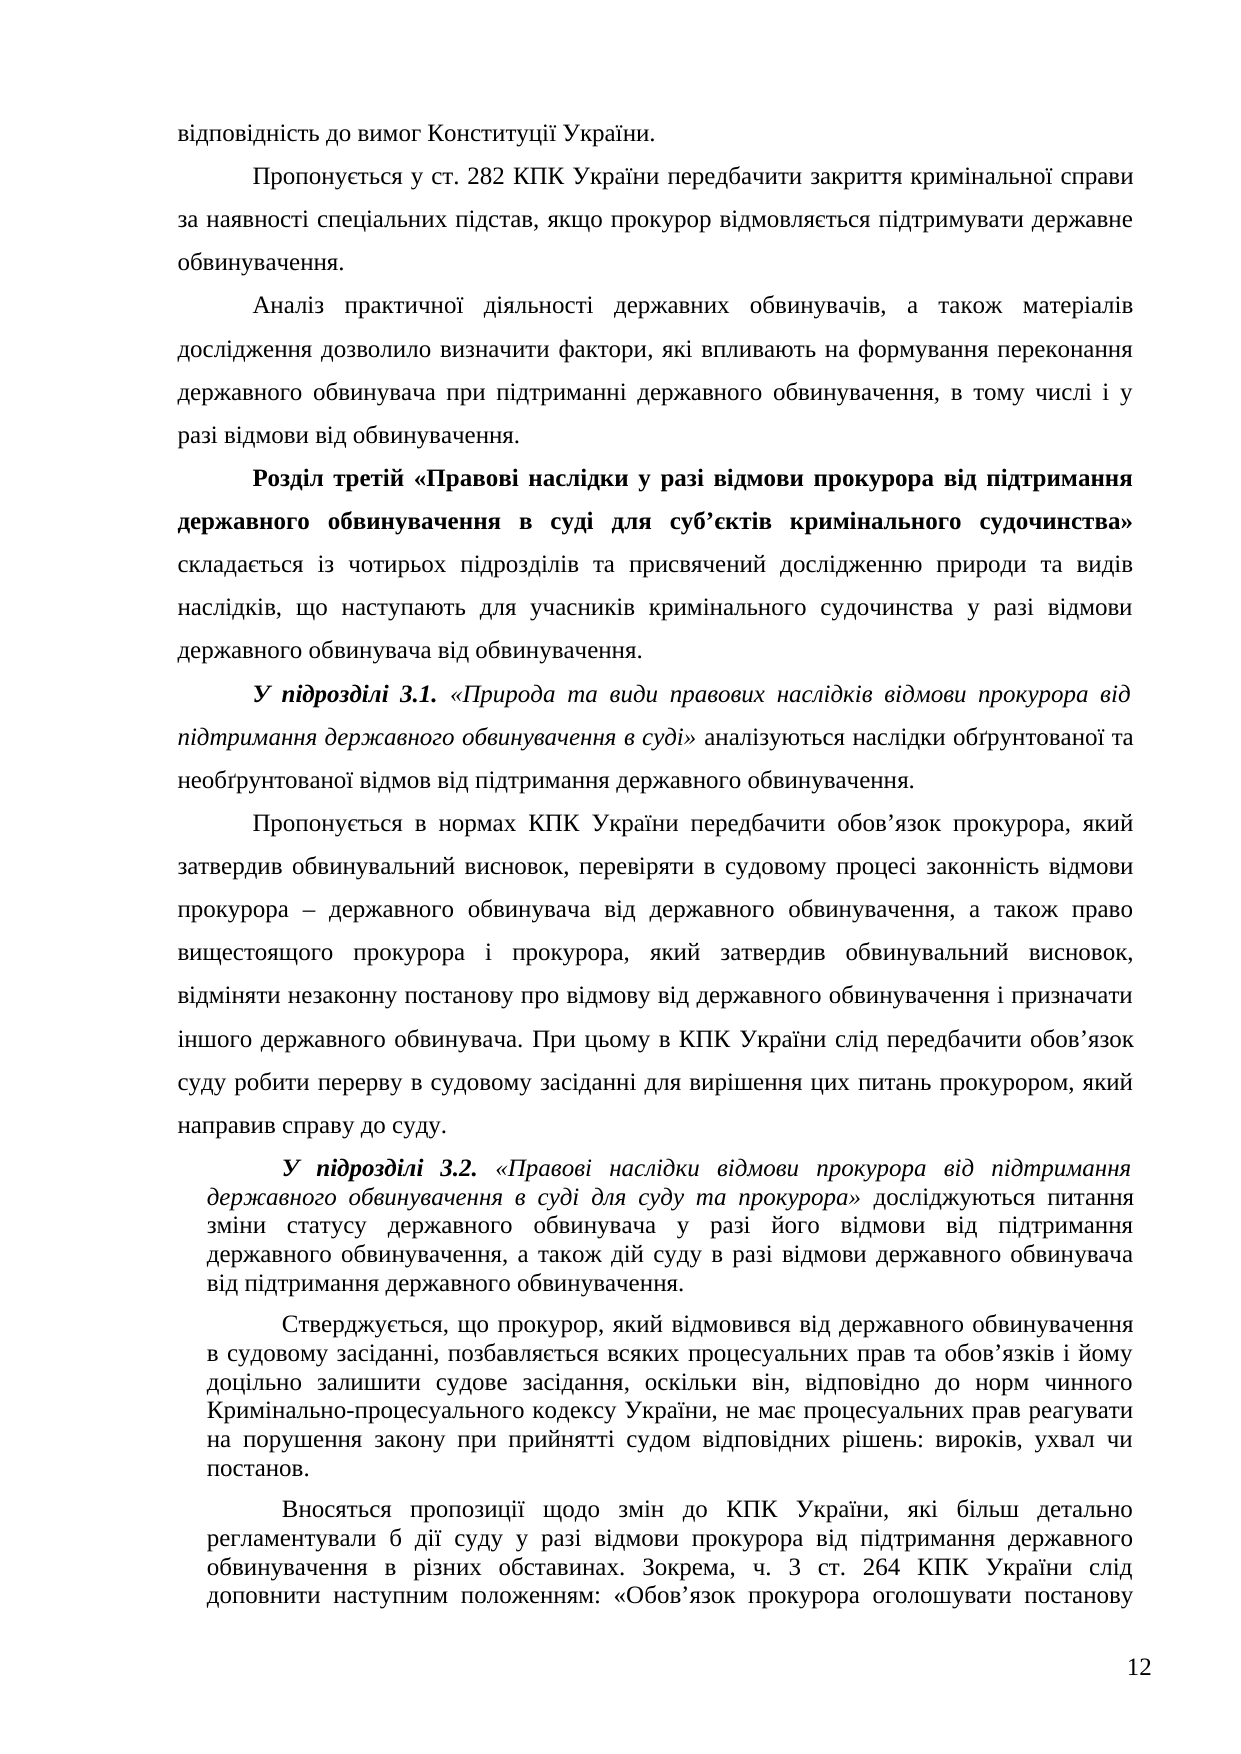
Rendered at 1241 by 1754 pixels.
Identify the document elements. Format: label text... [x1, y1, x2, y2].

text У підрозділі 3.1. «Природа та види правових наслідків відмови прокурора від підтримання державного обвинувачення в суді» аналізуються наслідки обґрунтованої та необґрунтованої відмов від підтримання державного обвинувачення. [177, 679, 1134, 794]
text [177, 118, 1134, 147]
text Розділ третій «Правові наслідки у разі відмови прокурора від підтримання державного обвинувачення в суді для суб’єктів кримінального судочинства» складається із чотирьох підрозділів та присвячений дослідженню природи та видів наслідків, що наступають для учасників кримінального судочинства у разі відмови державного обвинувача від обвинувачення. [177, 463, 1134, 664]
text Стверджується, що прокурор, який відмовився від державного обвинувачення в судовому засіданні, позбавляється всяких процесуальних прав та обов’язків і йому доцільно залишити судове засідання, оскільки він, відповідно до норм чинного Кримінально-процесуального кодексу України, не має процесуальних прав реагувати на порушення закону при прийнятті судом відповідних рішень: вироків, ухвал чи постанов. [207, 1309, 1134, 1482]
text У підрозділі 3.2. «Правові наслідки відмови прокурора від підтримання державного обвинувачення в суді для суду та прокурора» досліджуються питання зміни статусу державного обвинувача у разі його відмови від підтримання державного обвинувачення, а також дій суду в разі відмови державного обвинувача від підтримання державного обвинувачення. [207, 1153, 1134, 1297]
text Пропонується у ст. 282 КПК України передбачити закриття кримінальної справи за наявності спеціальних підстав, якщо прокурор відмовляється підтримувати державне обвинувачення. [177, 161, 1134, 276]
text Аналіз практичної діяльності державних обвинувачів, а також матеріалів дослідження дозволило визначити фактори, які впливають на формування переконання державного обвинувача при підтриманні державного обвинувачення, в тому числі і у разі відмови від обвинувачення. [177, 291, 1134, 449]
text Пропонується в нормах КПК України передбачити обов’язок прокурора, який затвердив обвинувальний висновок, перевіряти в судовому процесі законність відмови прокурора – державного обвинувача від державного обвинувачення, а також право вищестоящого прокурора і прокурора, який затвердив обвинувальний висновок, відміняти незаконну постанову про відмову від державного обвинувачення і призначати іншого державного обвинувача. При цьому в КПК України слід передбачити обов’язок суду робити перерву в судовому засіданні для вирішення цих питань прокурором, який направив справу до суду. [177, 808, 1134, 1139]
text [207, 1494, 1134, 1609]
